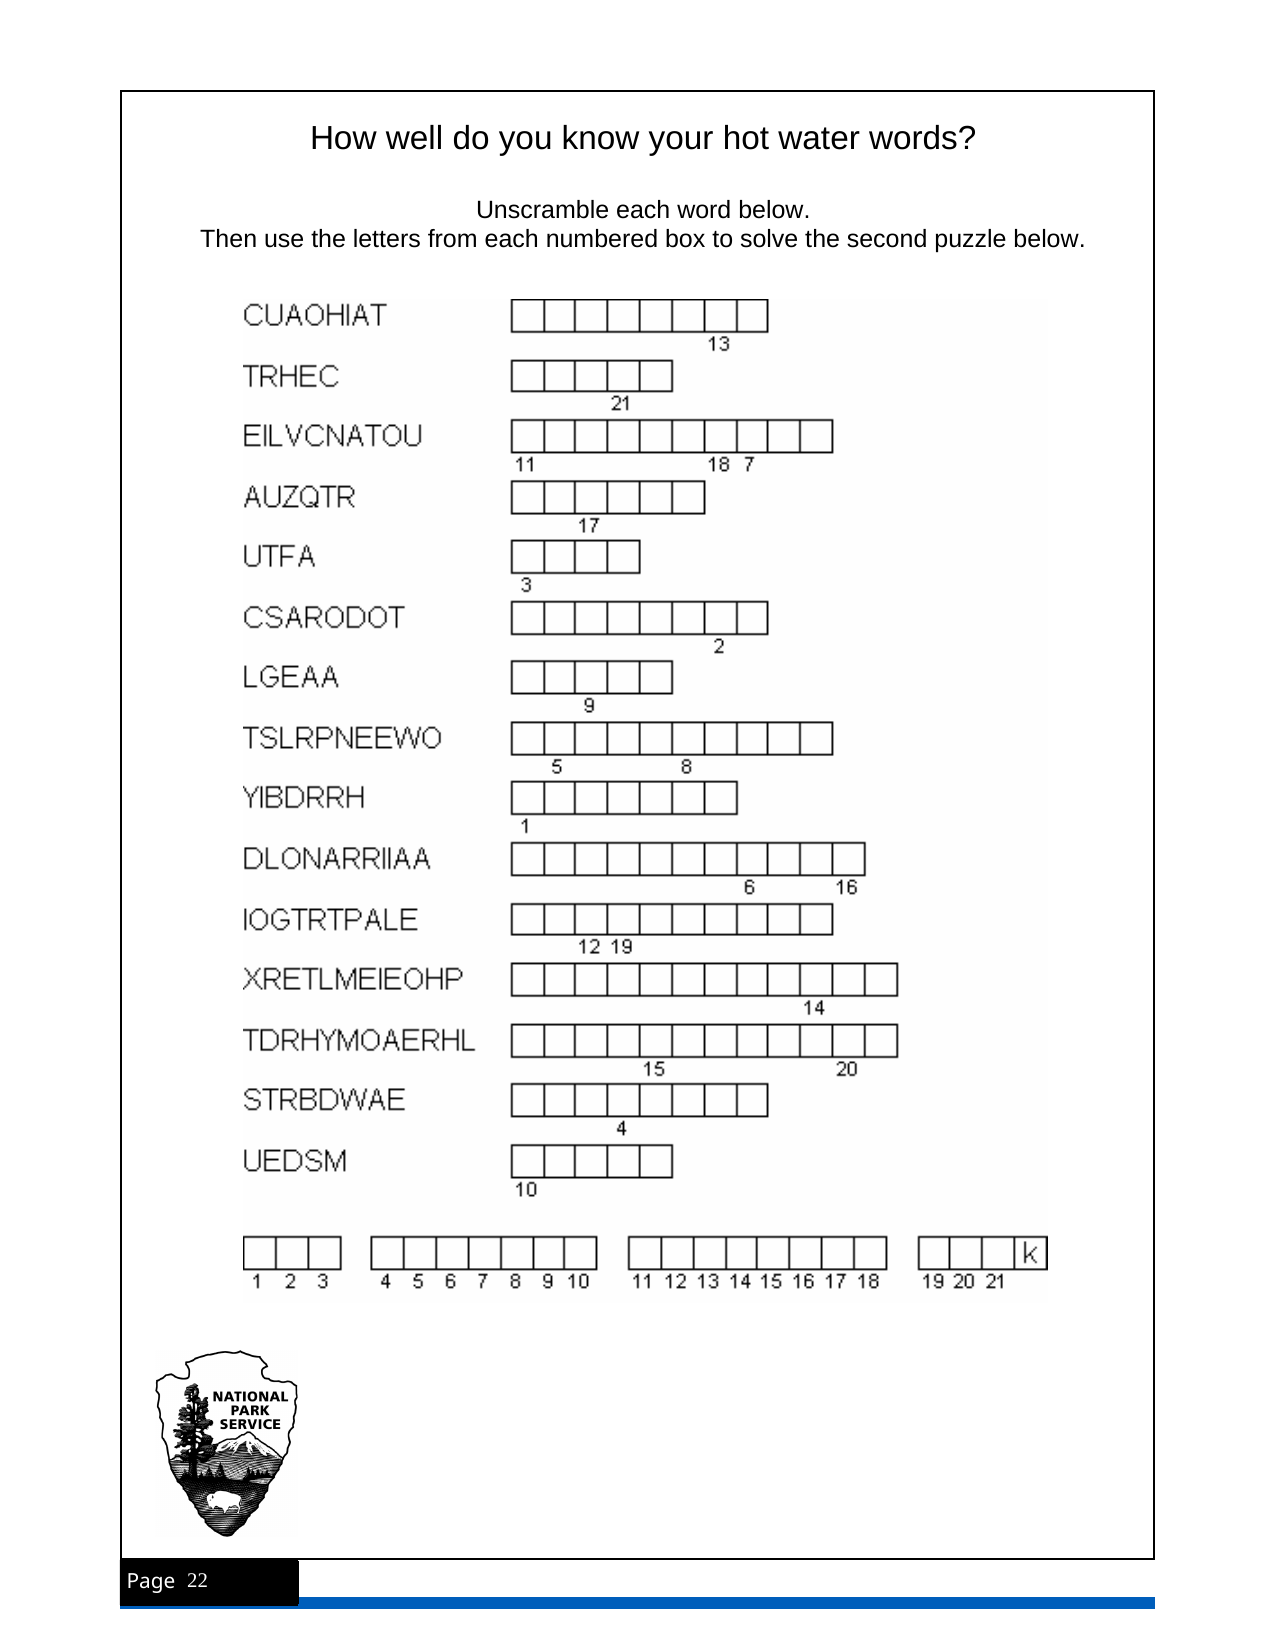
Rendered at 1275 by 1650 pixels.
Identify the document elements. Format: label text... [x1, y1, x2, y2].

text Page 22 [126, 1566, 1256, 1595]
text Then use the letters from each numbered box to solve the second puzzle below. [198, 224, 1089, 252]
picture [243, 299, 1048, 1303]
text Unscramble each word below. [198, 195, 1089, 224]
text How well do you know your hot water words? [198, 118, 1089, 157]
picture [155, 1350, 298, 1537]
